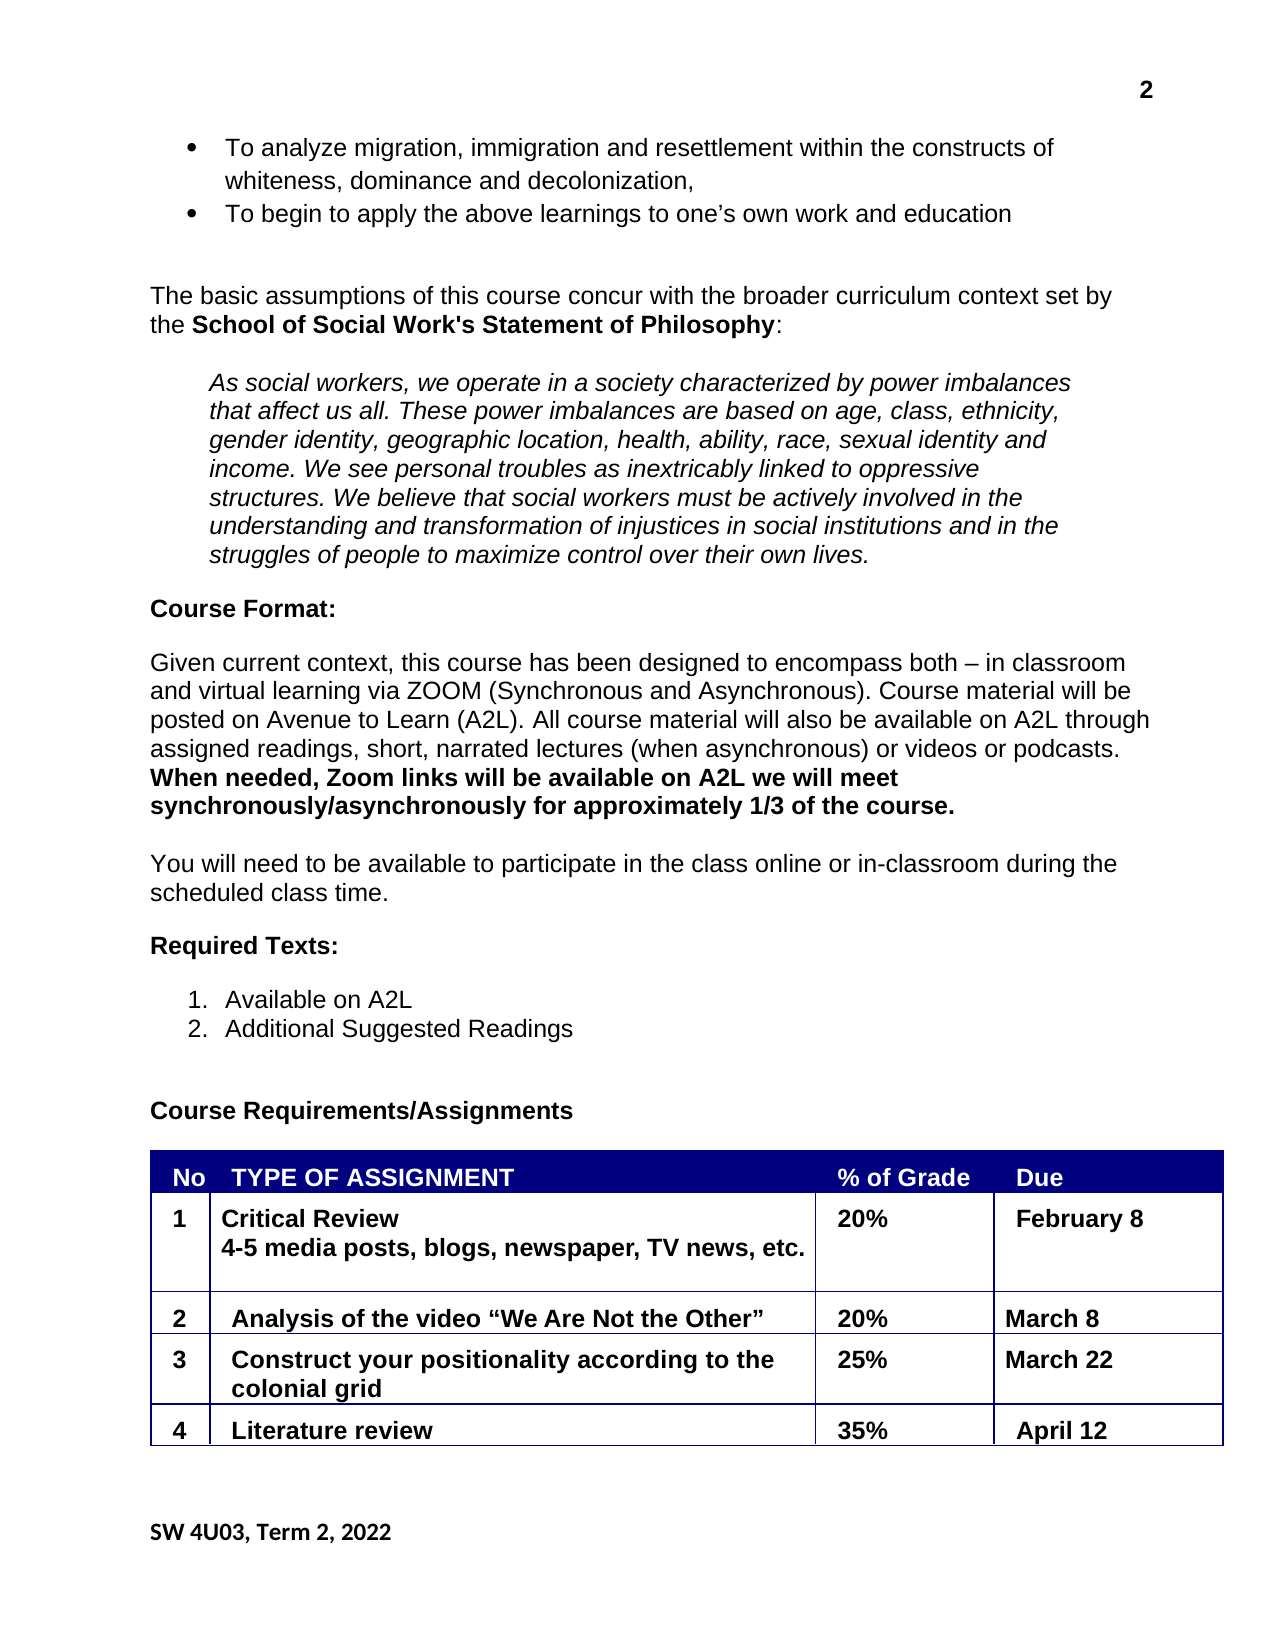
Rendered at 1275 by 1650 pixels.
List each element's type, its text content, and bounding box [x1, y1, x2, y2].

subtitle Course Requirements/Assignments [150, 1096, 1153, 1125]
table_cell February 8 [995, 1193, 1222, 1291]
table_header TYPE OF ASSIGNMENT [211, 1152, 815, 1191]
table_cell Critical Review 4-5 media posts, blogs, newspaper, TV news, etc. [211, 1193, 815, 1291]
list Additional Suggested Readings [187, 1014, 1153, 1043]
subtitle Required Texts: [150, 931, 1153, 960]
table_cell 2 [152, 1292, 209, 1332]
table_header % of Grade [816, 1152, 993, 1191]
table_cell 35% [816, 1405, 993, 1444]
table_header No [152, 1152, 209, 1191]
table_cell 1 [152, 1193, 209, 1291]
table_cell April 12 [995, 1405, 1222, 1444]
table_cell 3 [152, 1334, 209, 1403]
subtitle Course Format: [150, 594, 1153, 623]
table_header Due [995, 1152, 1222, 1191]
table_cell 20% [816, 1292, 993, 1332]
list To analyze migration, immigration and resettlement within the constructs of whiteness, dominance and decolonization, [187, 132, 1153, 194]
table_cell March 22 [995, 1334, 1222, 1403]
text The basic assumptions of this course concur with the broader curriculum context set by the School of Social Work's Statement of Philosophy: [150, 281, 1153, 339]
table_cell Construct your positionality according to the colonial grid [211, 1334, 815, 1403]
text As social workers, we operate in a society characterized by power imbalances that affect us all. These power imbalances are based on age, class, ethnicity, gender identity, geographic location, health, ability, race, sexual identity and income. We see personal troubles as inextricably linked to oppressive structures. We believe that social workers must be actively involved in the understanding and transformation of injustices in social institutions and in the struggles of people to maximize control over their own lives. [209, 368, 1094, 569]
table_cell Analysis of the video “We Are Not the Other” [211, 1292, 815, 1332]
table_cell Literature review [211, 1405, 815, 1444]
list Available on A2L [187, 985, 1153, 1014]
table_cell 25% [816, 1334, 993, 1403]
table_cell March 8 [995, 1292, 1222, 1332]
text You will need to be available to participate in the class online or in-classroom during the scheduled class time. [150, 849, 1153, 906]
table_cell 20% [816, 1193, 993, 1291]
table_cell 4 [152, 1405, 209, 1444]
list To begin to apply the above learnings to one’s own work and education [187, 199, 1153, 227]
text Given current context, this course has been designed to encompass both – in classroom and virtual learning via ZOOM (Synchronous and Asynchronous). Course material will be posted on Avenue to Learn (A2L). All course material will also be available on A2L through assigned readings, short, narrated lectures (when asynchronous) or videos or podcasts. When needed, Zoom links will be available on A2L we will meet synchronously/asynchronously for approximately 1/3 of the course. [150, 648, 1153, 849]
